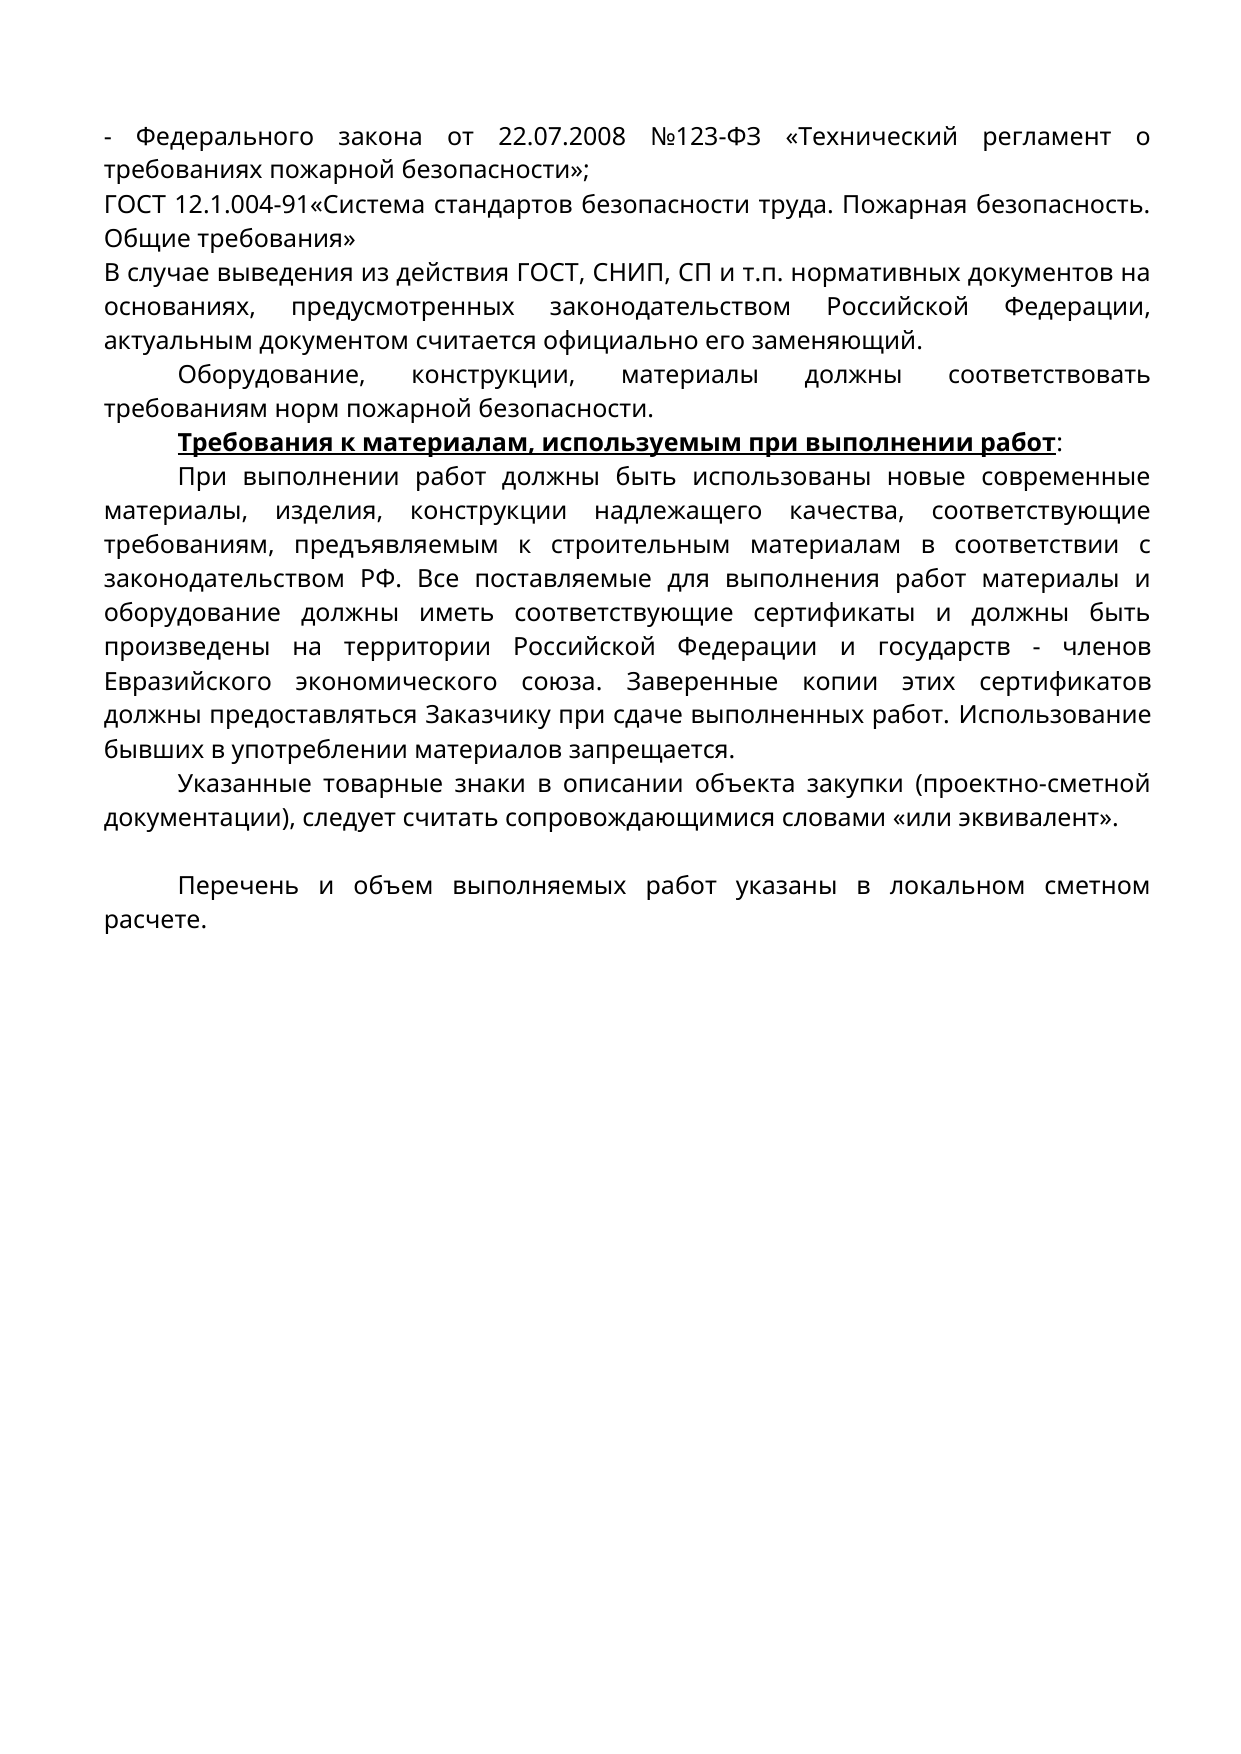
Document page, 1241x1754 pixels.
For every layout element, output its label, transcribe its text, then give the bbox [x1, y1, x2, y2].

text При выполнении работ должны быть использованы новые современные материалы, изделия, конструкции надлежащего качества, соответствующие требованиям, предъявляемым к строительным материалам в соответствии с законодательством РФ. Все поставляемые для выполнения работ материалы и оборудование должны иметь соответствующие сертификаты и должны быть произведены на территории Российской Федерации и государств - членов Евразийского экономического союза. Заверенные копии этих сертификатов должны предоставляться Заказчику при сдаче выполненных работ. Использование бывших в употреблении материалов запрещается. [103, 459, 1152, 765]
text Указанные товарные знаки в описании объекта закупки (проектно-сметной документации), следует считать сопровождающимися словами «или эквивалент». [103, 765, 1152, 833]
text Оборудование, конструкции, материалы должны соответствовать требованиям норм пожарной безопасности. [103, 357, 1152, 425]
text - Федерального закона от 22.07.2008 №123-ФЗ «Технический регламент о требованиях пожарной безопасности»; [103, 118, 1152, 186]
text В случае выведения из действия ГОСТ, СНИП, СП и т.п. нормативных документов на основаниях, предусмотренных законодательством Российской Федерации, актуальным документом считается официально его заменяющий. [103, 254, 1152, 357]
text Требования к материалам, используемым при выполнении работ: [103, 425, 1152, 459]
text ГОСТ 12.1.004-91«Система стандартов безопасности труда. Пожарная безопасность. Общие требования» [103, 186, 1152, 254]
text Перечень и объем выполняемых работ указаны в локальном сметном расчете. [103, 867, 1152, 936]
